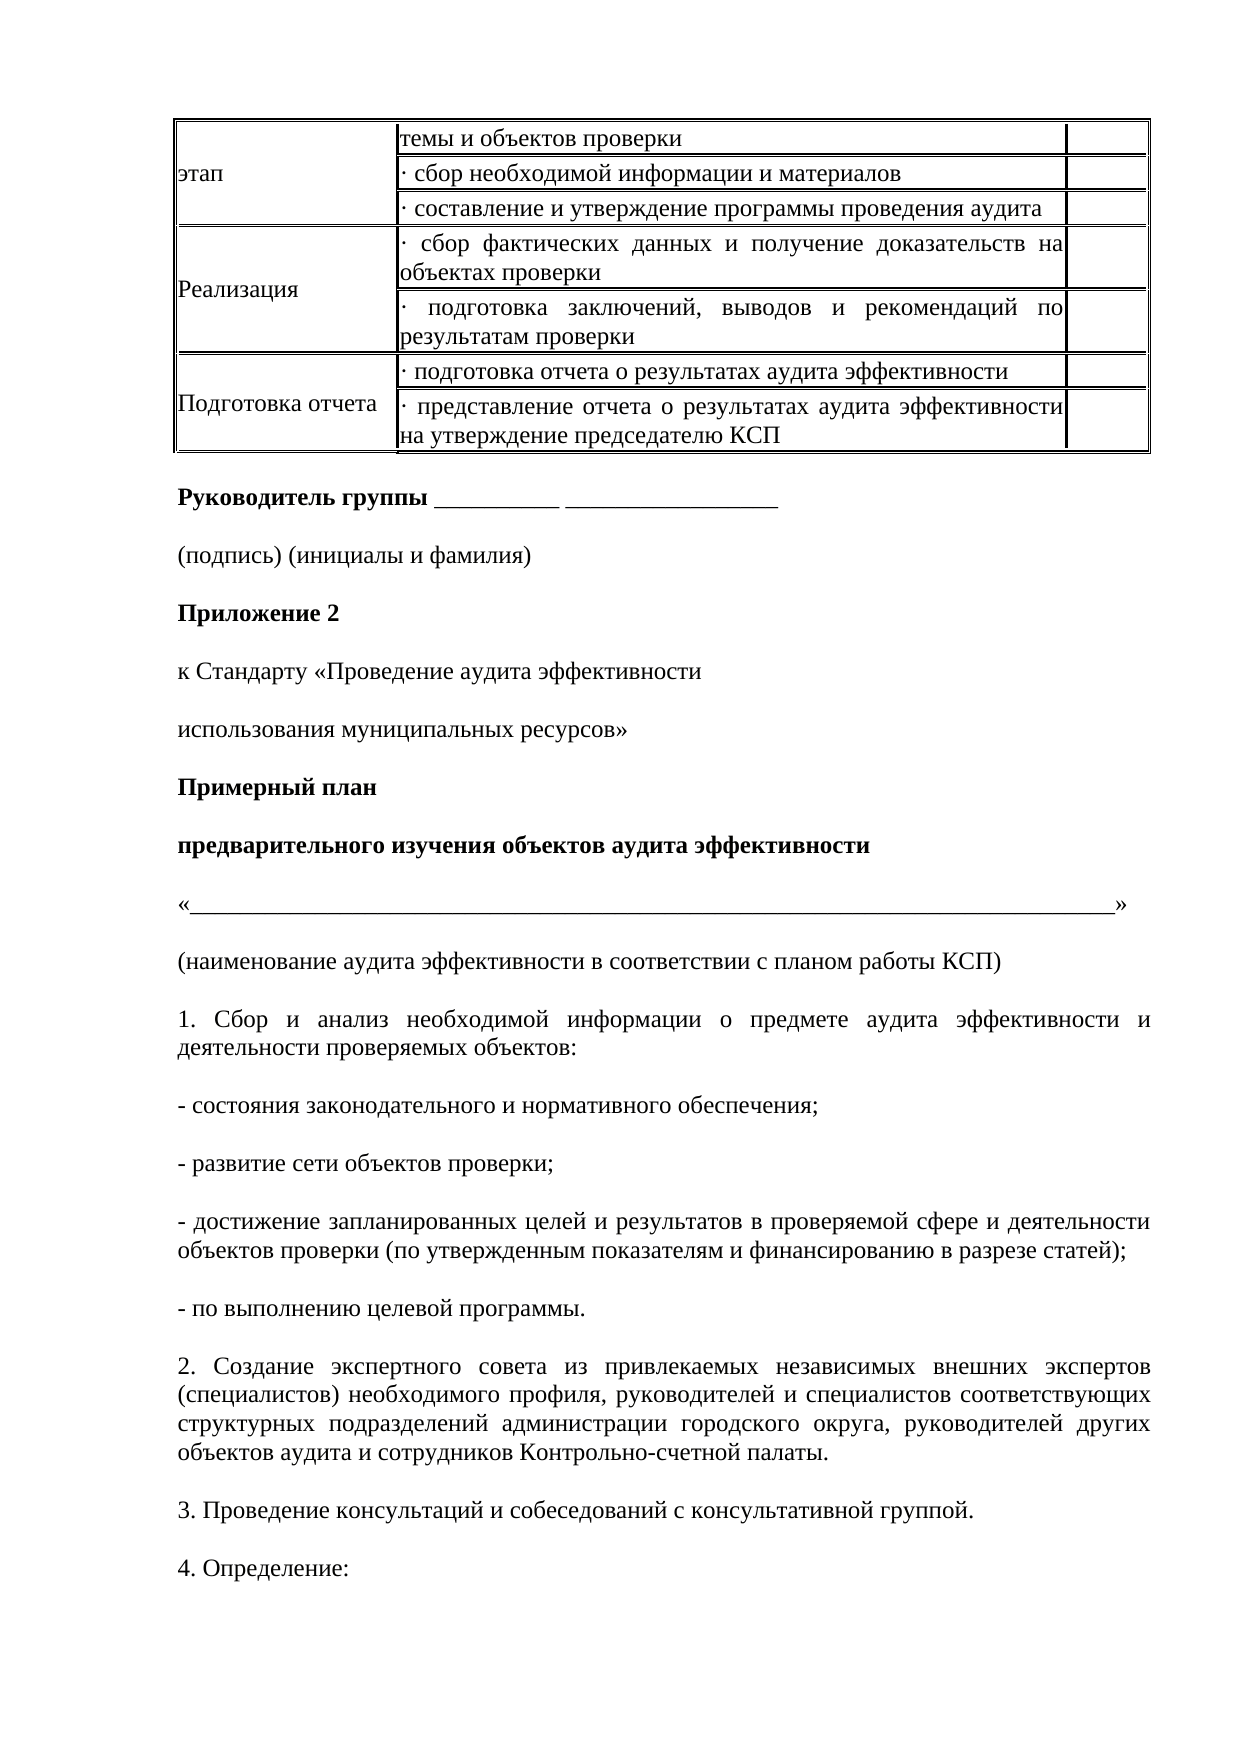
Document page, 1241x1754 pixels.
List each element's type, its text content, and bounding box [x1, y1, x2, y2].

table_cell Реализация [177, 224, 396, 351]
text Примерный план [177, 772, 1152, 801]
text 1. Сбор и анализ необходимой информации о предмете аудита эффективности и деятельности проверяемых объектов: [177, 1004, 1152, 1061]
text «__________________________________________________________________________» [177, 888, 1152, 917]
table_cell [1068, 224, 1148, 287]
text 2. Создание экспертного совета из привлекаемых независимых внешних экспертов (специалистов) необходимого профиля, руководителей и специалистов соответствующих структурных подразделений администрации городского округа, руководителей других объектов аудита и сотрудников Контрольно-счетной палаты. [177, 1351, 1152, 1466]
text (подпись) (инициалы и фамилия) [177, 540, 1152, 569]
text (наименование аудита эффективности в соответствии с планом работы КСП) [177, 946, 1152, 974]
table_cell [1066, 122, 1148, 153]
table_cell [1068, 351, 1148, 386]
table_cell · представление отчета о результатах аудита эффективности на утверждение председателю КСП [397, 390, 1066, 450]
text - состояния законодательного и нормативного обеспечения; [177, 1090, 1152, 1119]
text - развитие сети объектов проверки; [177, 1148, 1152, 1177]
table_cell · подготовка отчета о результатах аудита эффективности [399, 355, 1065, 386]
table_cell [397, 122, 1066, 153]
text - по выполнению целевой программы. [177, 1293, 1152, 1322]
text 4. Определение: [177, 1553, 1152, 1582]
table_cell Подготовка отчета [177, 351, 397, 450]
text Руководитель группы __________ _________________ [177, 482, 1152, 511]
table_cell [1068, 153, 1148, 188]
table_cell [1068, 188, 1148, 223]
text Приложение 2 [177, 598, 1152, 627]
table_cell · сбор фактических данных и получение доказательств на объектах проверки [399, 227, 1065, 287]
table_cell [1068, 287, 1148, 351]
table_cell · подготовка заключений, выводов и рекомендаций по результатам проверки [399, 291, 1065, 351]
table_cell · сбор необходимой информации и материалов [399, 157, 1065, 188]
text к Стандарту «Проведение аудита эффективности [177, 656, 1152, 685]
text использования муниципальных ресурсов» [177, 714, 1152, 743]
text 3. Проведение консультаций и собеседований с консультативной группой. [177, 1495, 1152, 1524]
text - достижение запланированных целей и результатов в проверяемой сфере и деятельности объектов проверки (по утвержденным показателям и финансированию в разрезе статей); [177, 1206, 1152, 1264]
table_cell · составление и утверждение программы проведения аудита [399, 192, 1065, 223]
table_cell [1066, 386, 1148, 450]
text предварительного изучения объектов аудита эффективности [177, 830, 1152, 859]
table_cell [177, 122, 397, 223]
